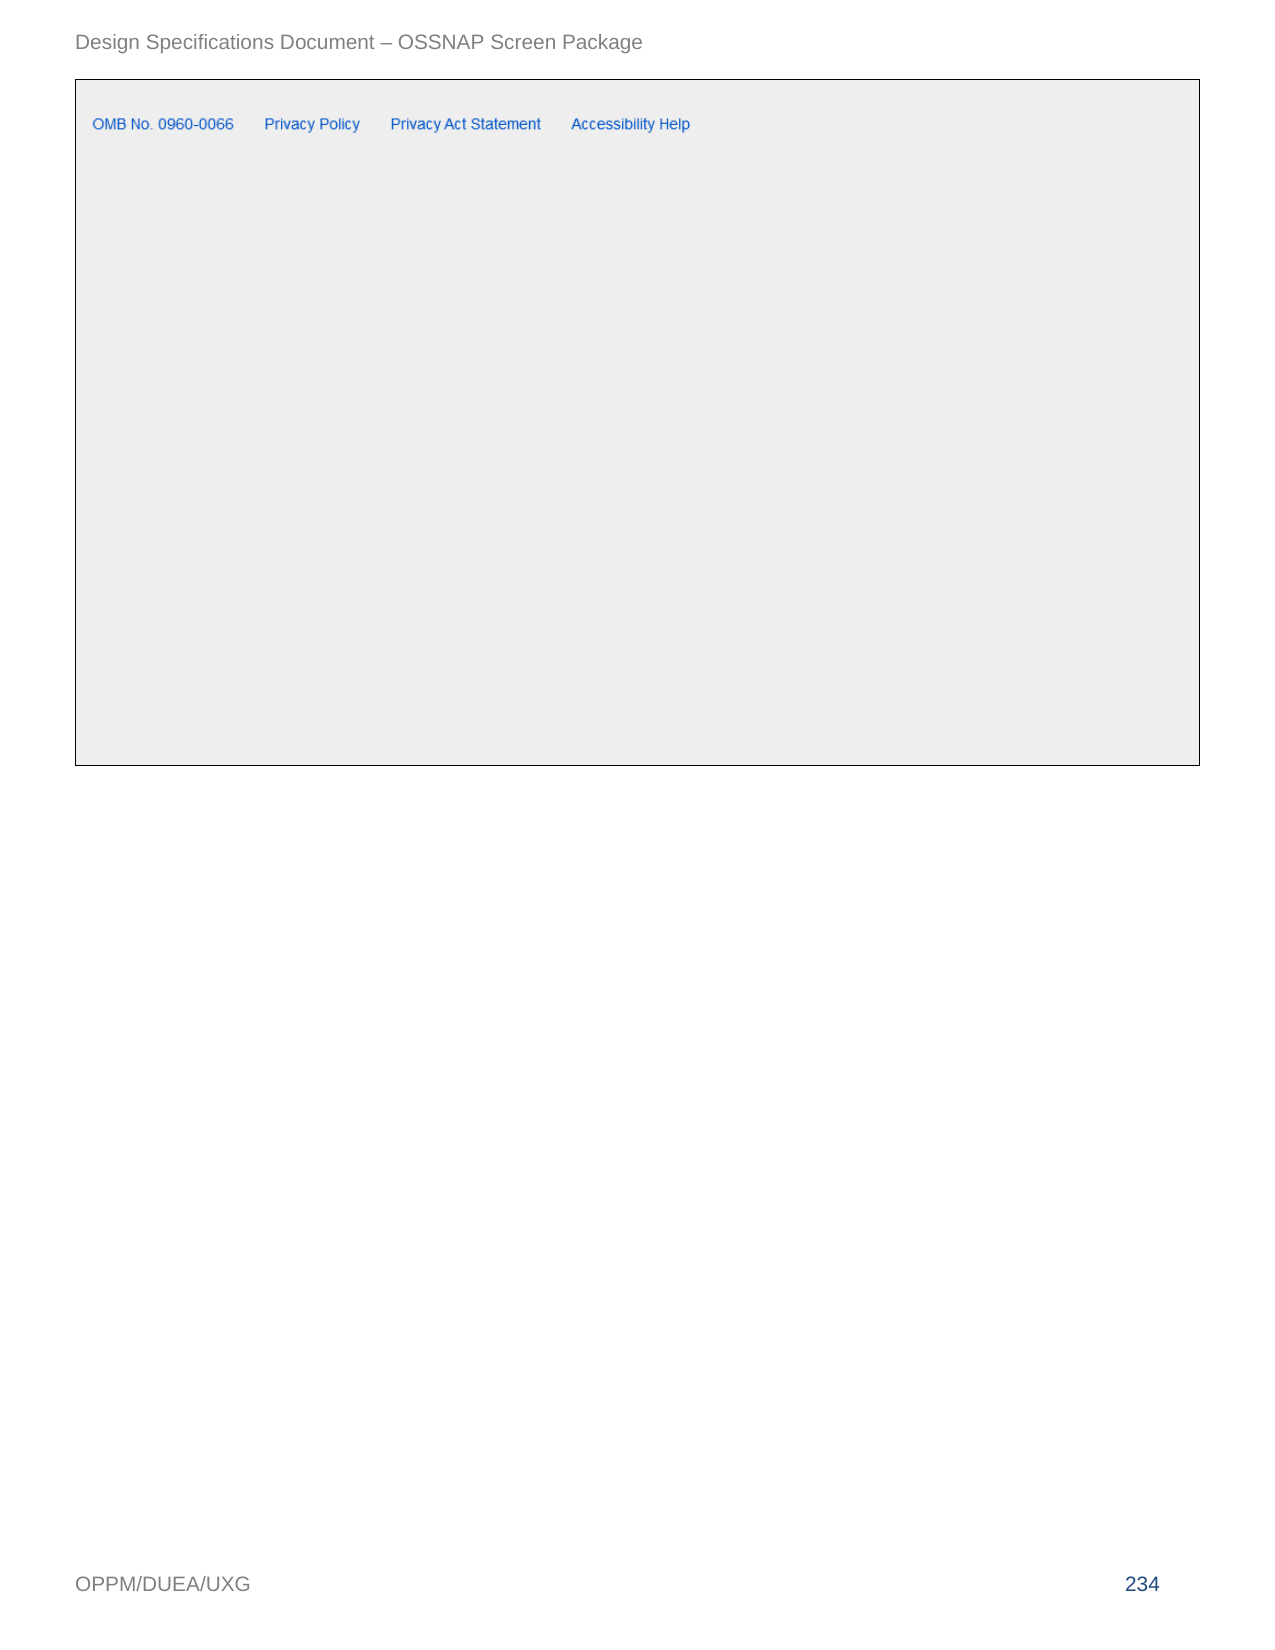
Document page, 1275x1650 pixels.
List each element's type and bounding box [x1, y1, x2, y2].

picture [76, 80, 1199, 765]
